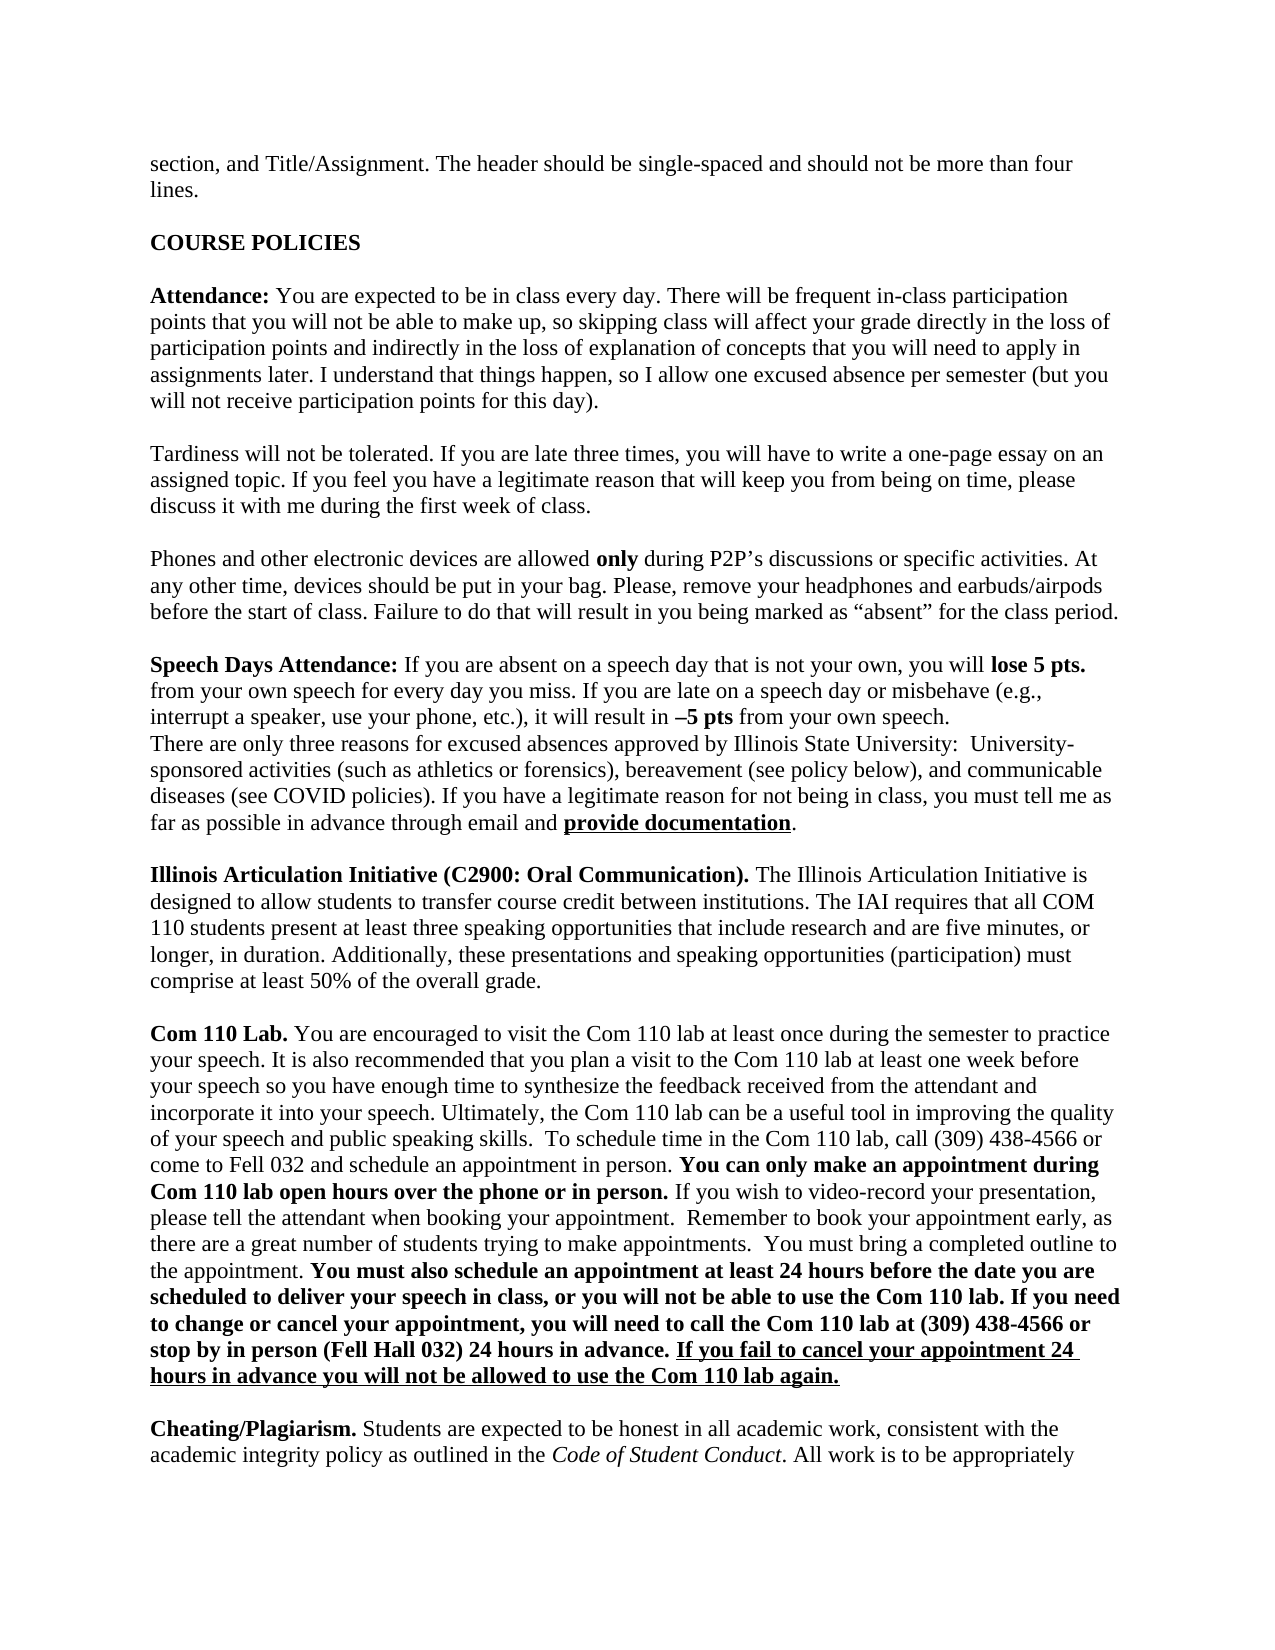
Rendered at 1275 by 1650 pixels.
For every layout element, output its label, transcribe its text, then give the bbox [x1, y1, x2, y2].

text Phones and other electronic devices are allowed only during P2P’s discussions or specific activities. At any other time, devices should be put in your bag. Please, remove your headphones and earbuds/airpods before the start of class. Failure to do that will result in you being marked as “absent” for the class period. [150, 545, 1125, 624]
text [150, 1415, 1125, 1468]
text Com 110 Lab. You are encouraged to visit the Com 110 lab at least once during the semester to practice your speech. It is also recommended that you plan a visit to the Com 110 lab at least one week before your speech so you have enough time to synthesize the feedback received from the attendant and incorporate it into your speech. Ultimately, the Com 110 lab can be a useful tool in improving the quality of your speech and public speaking skills. To schedule time in the Com 110 lab, call (309) 438-4566 or come to Fell 032 and schedule an appointment in person. You can only make an appointment during Com 110 lab open hours over the phone or in person. If you wish to video-record your presentation, please tell the attendant when booking your appointment. Remember to book your appointment early, as there are a great number of students trying to make appointments. You must bring a completed outline to the appointment. You must also schedule an appointment at least 24 hours before the date you are scheduled to deliver your speech in class, or you will not be able to use the Com 110 lab. If you need to change or cancel your appointment, you will need to call the Com 110 lab at (309) 438-4566 or stop by in person (Fell Hall 032) 24 hours in advance. If you fail to cancel your appointment 24 hours in advance you will not be allowed to use the Com 110 lab again. [150, 1020, 1125, 1389]
text Tardiness will not be tolerated. If you are late three times, you will have to write a one-page essay on an assigned topic. If you feel you have a legitimate reason that will keep you from being on time, please discuss it with me during the first week of class. [150, 440, 1125, 519]
text Speech Days Attendance: If you are absent on a speech day that is not your own, you will lose 5 pts. from your own speech for every day you miss. If you are late on a speech day or misbehave (e.g., interrupt a speaker, use your phone, etc.), it will result in –5 pts from your own speech. [150, 651, 1125, 730]
text There are only three reasons for excused absences approved by Illinois State University: University-sponsored activities (such as athletics or forensics), bereavement (see policy below), and communicable diseases (see COVID policies). If you have a legitimate reason for not being in class, you must tell me as far as possible in advance through email and provide documentation. [150, 730, 1125, 835]
text Attendance: You are expected to be in class every day. There will be frequent in-class participation points that you will not be able to make up, so skipping class will affect your grade directly in the loss of participation points and indirectly in the loss of explanation of concepts that you will need to apply in assignments later. I understand that things happen, so I allow one excused absence per semester (but you will not receive participation points for this day). [150, 282, 1125, 413]
text Illinois Articulation Initiative (C2900: Oral Communication). The Illinois Articulation Initiative is designed to allow students to transfer course credit between institutions. The IAI requires that all COM 110 students present at least three speaking opportunities that include research and are five minutes, or longer, in duration. Additionally, these presentations and speaking opportunities (participation) must comprise at least 50% of the overall grade. [150, 862, 1125, 993]
text COURSE POLICIES [150, 229, 1125, 255]
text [150, 150, 1125, 203]
